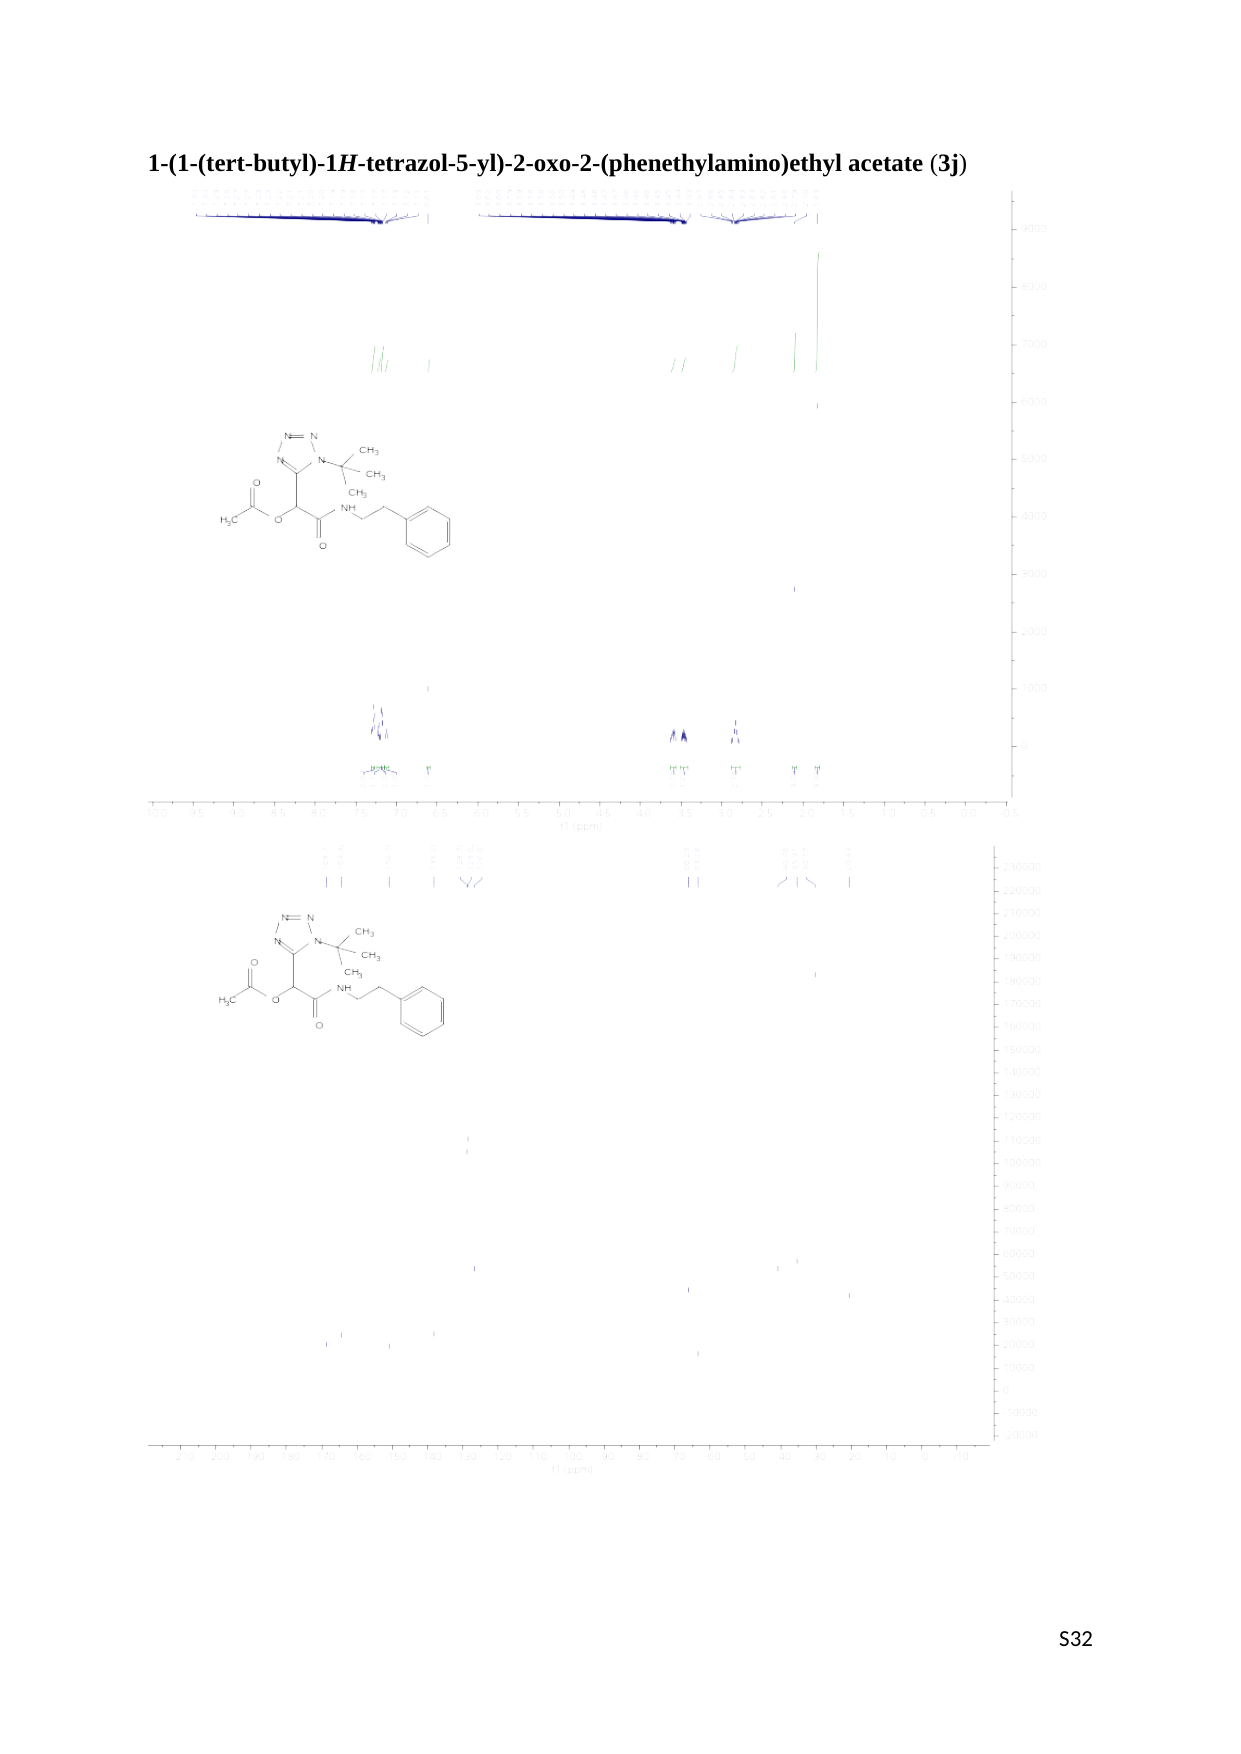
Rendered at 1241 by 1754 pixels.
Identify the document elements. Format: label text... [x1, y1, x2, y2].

text 1-(1-(tert-butyl)-1H-tetrazol-5-yl)-2-oxo-2-(phenethylamino)ethyl acetate (3j) [148, 148, 1093, 176]
